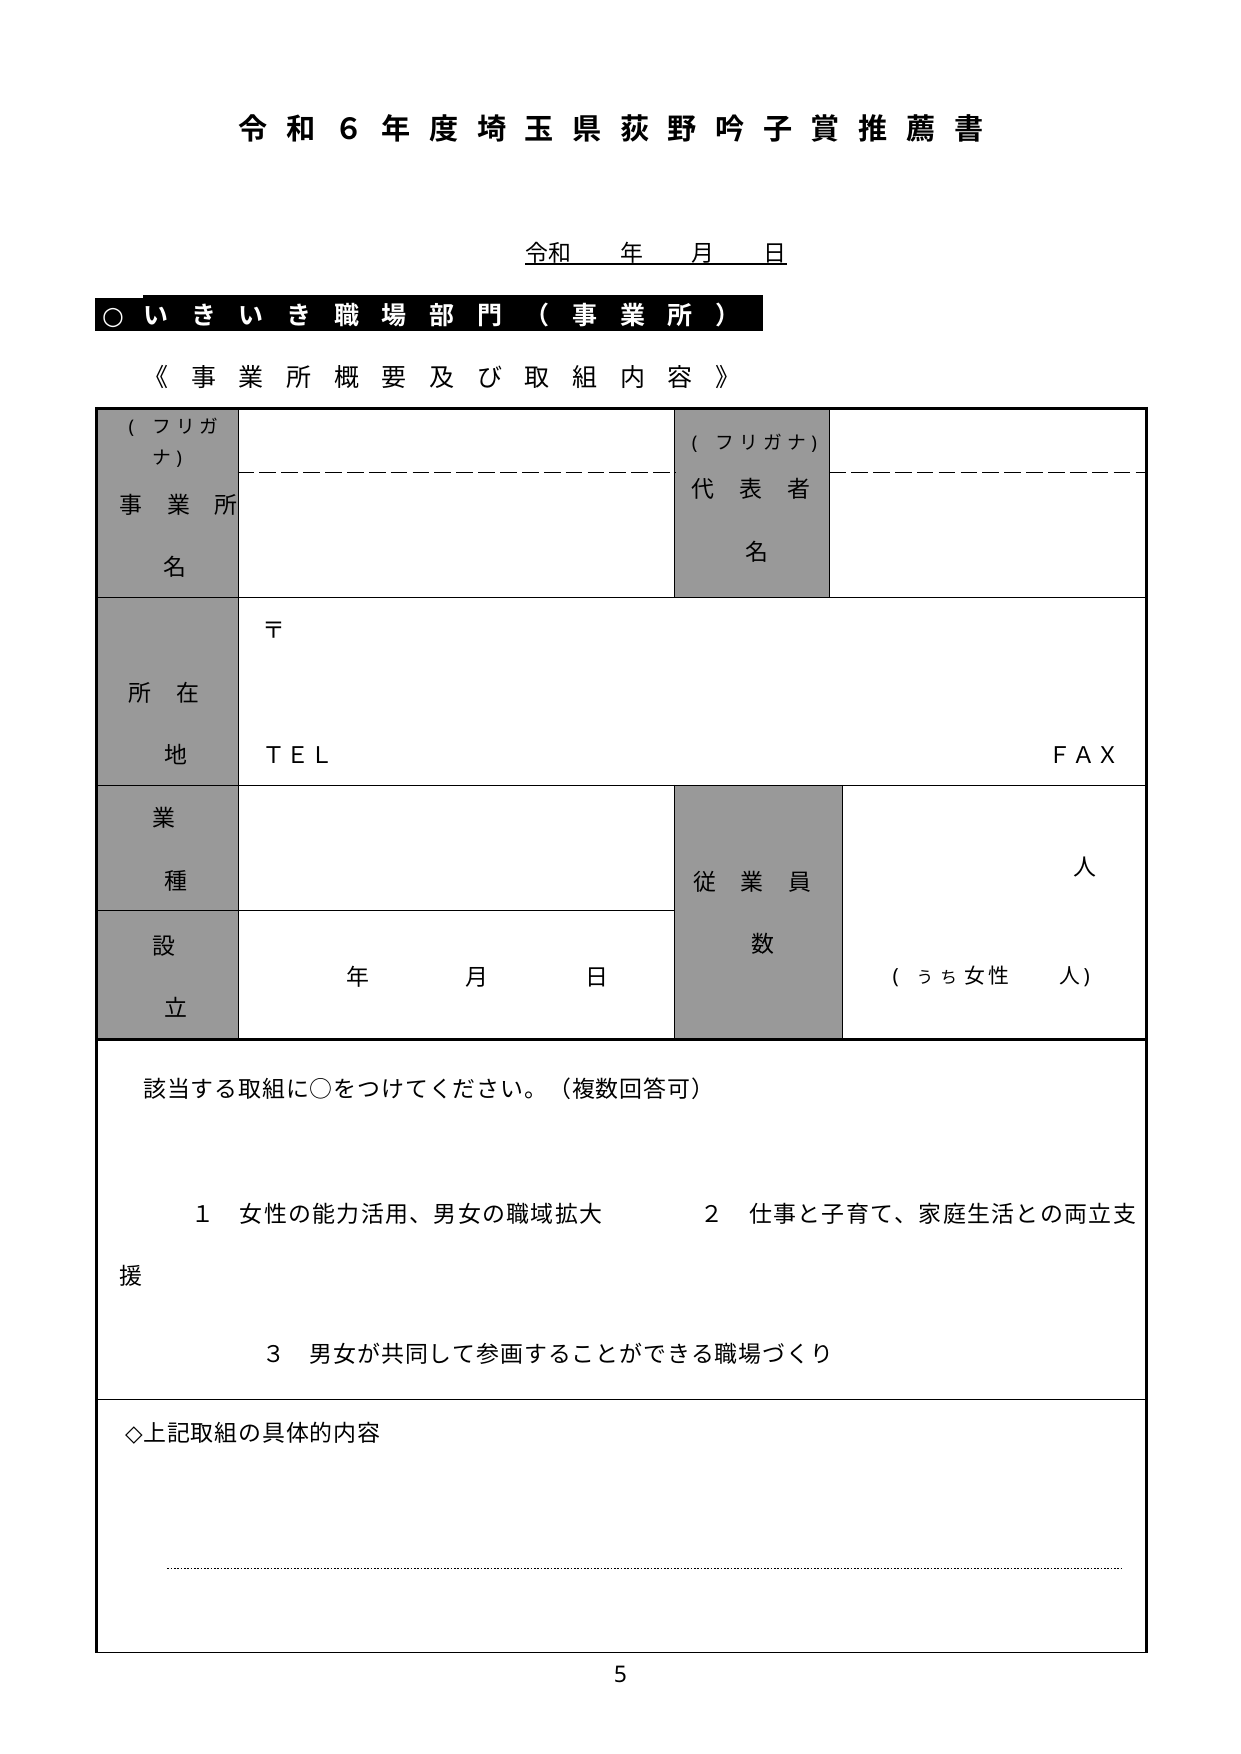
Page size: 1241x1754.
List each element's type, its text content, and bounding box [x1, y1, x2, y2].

table_cell ◇上記取組の具体的内容 [98, 1400, 1145, 1652]
table_cell [239, 472, 674, 597]
text 令和 年 月 日 [95, 220, 1145, 282]
table_cell [830, 472, 1145, 597]
table_header [830, 410, 1145, 472]
table_cell 該当する取組に○をつけてください。（複数回答可） １ 女性の能力活用、男女の職域拡大 ２ 仕事と子育て、家庭生活との両立支援 ３ 男女が共同して参画することができる職場づくり [98, 1041, 1145, 1399]
table_header [239, 410, 674, 472]
table_cell 所在地 [98, 598, 238, 785]
table_cell 人 (うち女性 人) [843, 786, 1145, 1038]
text 令和６年度埼玉県荻野吟子賞推薦書 [95, 95, 1145, 158]
table_cell 設 立 [98, 911, 238, 1038]
table_cell 年 月 日 [239, 911, 674, 1038]
table_cell 従業員数 [675, 786, 842, 1038]
table_header (フリガナ) 事業所名 [98, 410, 238, 597]
table_cell [239, 786, 674, 910]
table_cell 〒 ＴＥＬ ＦＡＸ [239, 598, 1145, 785]
table_header (フリガナ) 代表者名 [675, 410, 829, 597]
table_cell 業 種 [98, 786, 238, 910]
text ○ いきいき職場部門（事業所） [95, 282, 1145, 344]
text 《事業所概要及び取組内容》 [95, 344, 1145, 407]
